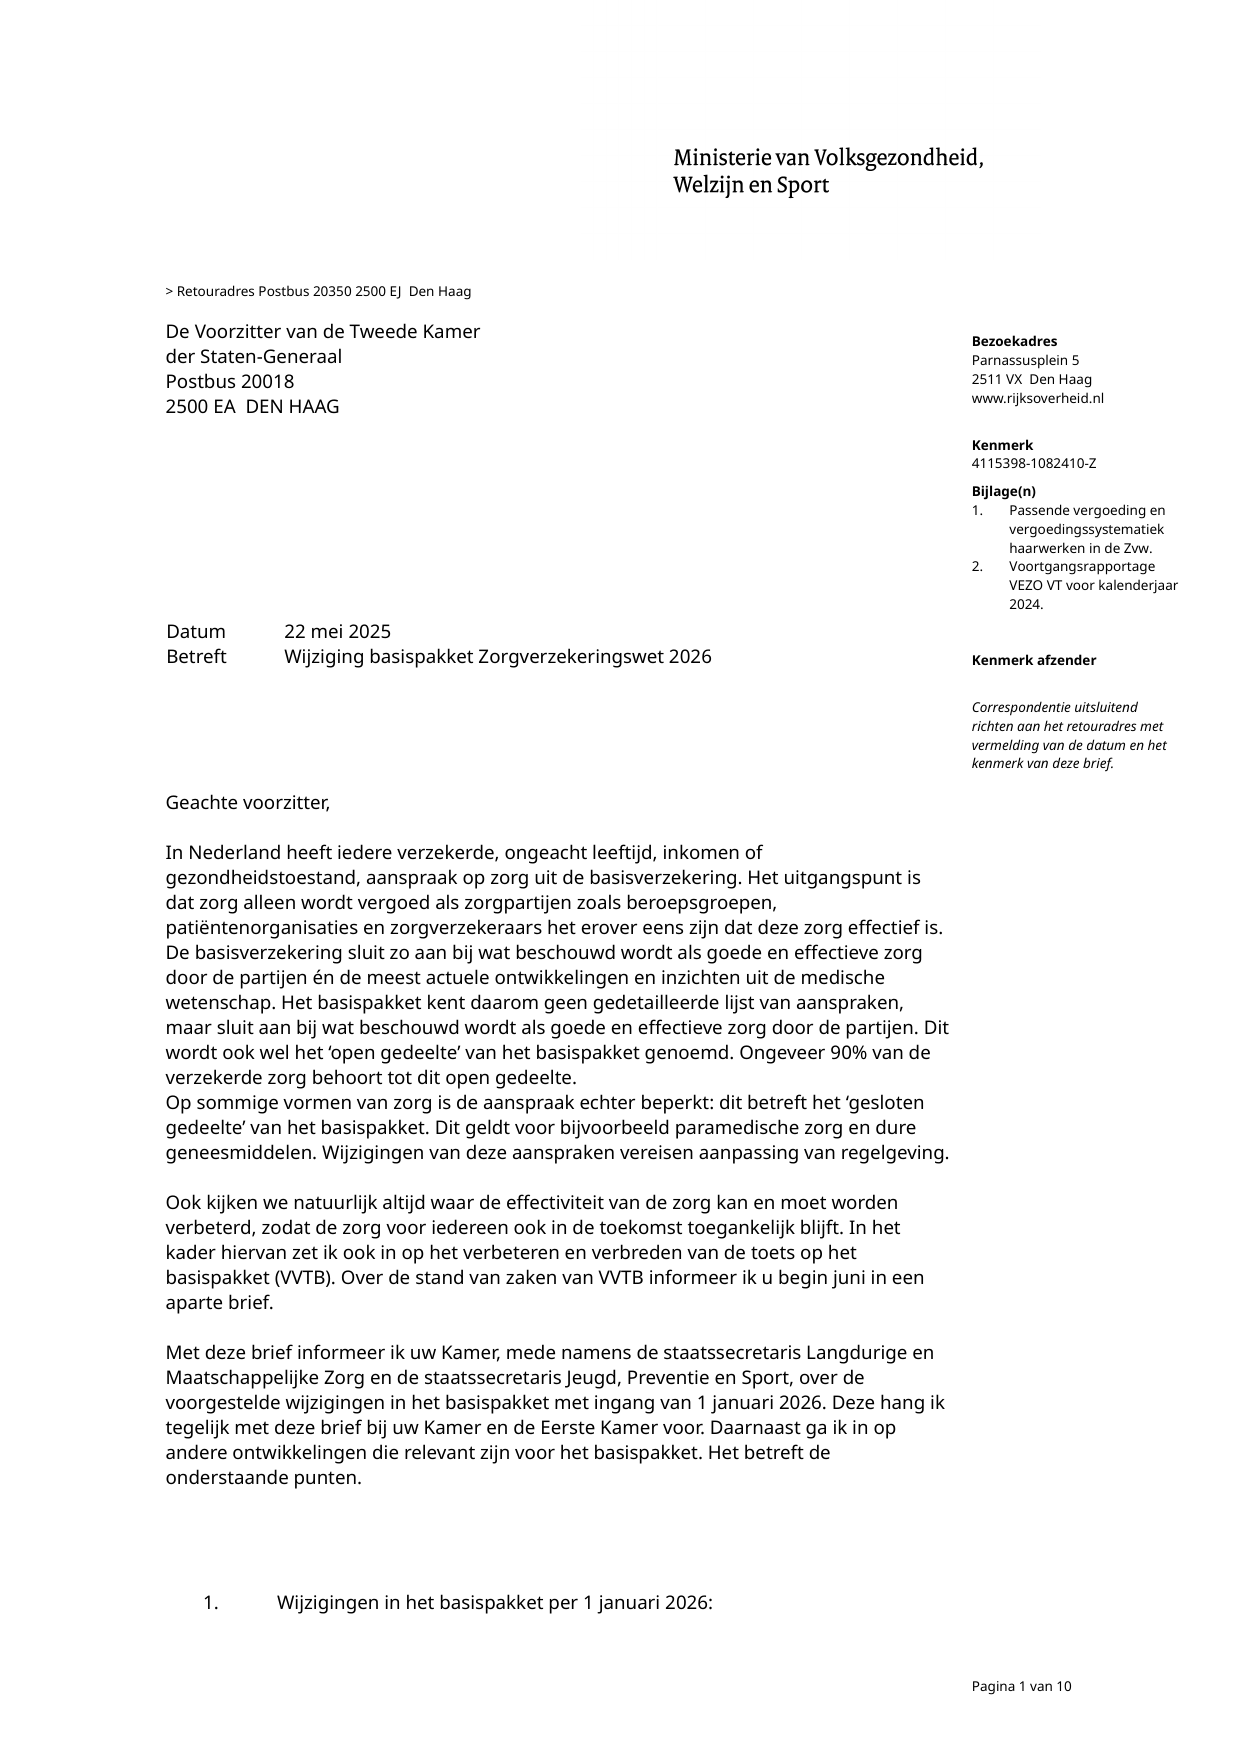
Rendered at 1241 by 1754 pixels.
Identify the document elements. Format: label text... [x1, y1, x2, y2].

list Wijzigingen in het basispakket per 1 januari 2026: [203, 1590, 951, 1615]
text Op sommige vormen van zorg is de aanspraak echter beperkt: dit betreft het ‘gesloten gedeelte’ van het basispakket. Dit geldt voor bijvoorbeeld paramedische zorg en dure geneesmiddelen. Wijzigingen van deze aanspraken vereisen aanpassing van regelgeving. [165, 1090, 951, 1165]
text Met deze brief informeer ik uw Kamer, mede namens de staatssecretaris Langdurige en Maatschappelijke Zorg en de staatssecretaris Jeugd, Preventie en Sport, over de voorgestelde wijzigingen in het basispakket met ingang van 1 januari 2026. Deze hang ik tegelijk met deze brief bij uw Kamer en de Eerste Kamer voor. Daarnaast ga ik in op andere ontwikkelingen die relevant zijn voor het basispakket. Het betreft de onderstaande punten. [165, 1340, 951, 1490]
text In Nederland heeft iedere verzekerde, ongeacht leeftijd, inkomen of gezondheidstoestand, aanspraak op zorg uit de basisverzekering. Het uitgangspunt is dat zorg alleen wordt vergoed als zorgpartijen zoals beroepsgroepen, patiëntenorganisaties en zorgverzekeraars het erover eens zijn dat deze zorg effectief is. De basisverzekering sluit zo aan bij wat beschouwd wordt als goede en effectieve zorg door de partijen én de meest actuele ontwikkelingen en inzichten uit de medische wetenschap. Het basispakket kent daarom geen gedetailleerde lijst van aanspraken, maar sluit aan bij wat beschouwd wordt als goede en effectieve zorg door de partijen. Dit wordt ook wel het ‘open gedeelte’ van het basispakket genoemd. Ongeveer 90% van de verzekerde zorg behoort tot dit open gedeelte. [165, 840, 951, 1090]
picture [581, 0, 1042, 260]
text Geachte voorzitter, [165, 790, 951, 815]
text Ook kijken we natuurlijk altijd waar de effectiviteit van de zorg kan en moet worden verbeterd, zodat de zorg voor iedereen ook in de toekomst toegankelijk blijft. In het kader hiervan zet ik ook in op het verbeteren en verbreden van de toets op het basispakket (VVTB). Over de stand van zaken van VVTB informeer ik u begin juni in een aparte brief. [165, 1190, 951, 1315]
